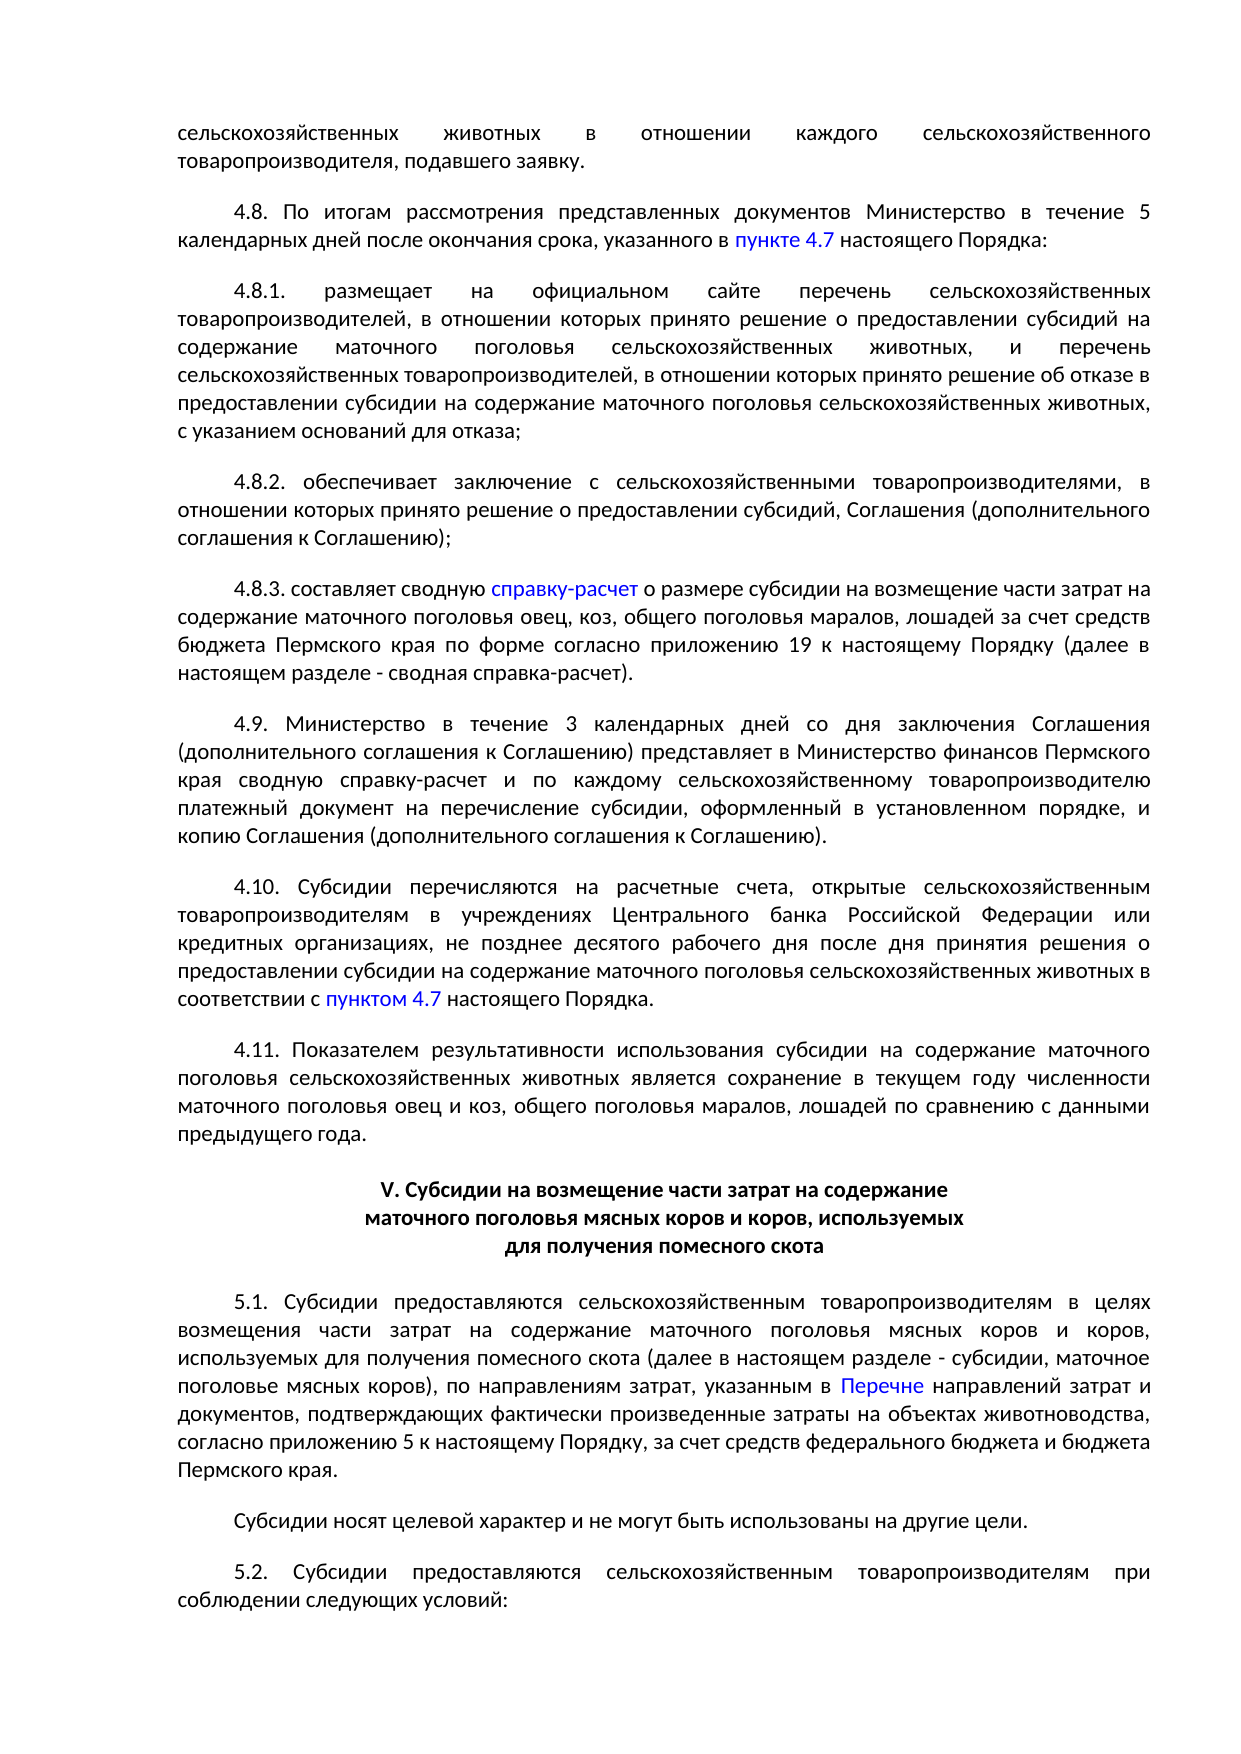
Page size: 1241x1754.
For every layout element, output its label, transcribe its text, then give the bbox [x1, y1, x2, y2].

text 4.9. Министерство в течение 3 календарных дней со дня заключения Соглашения (дополнительного соглашения к Соглашению) представляет в Министерство финансов Пермского края сводную справку-расчет и по каждому сельскохозяйственному товаропроизводителю платежный документ на перечисление субсидии, оформленный в установленном порядке, и копию Соглашения (дополнительного соглашения к Соглашению). [177, 709, 1152, 849]
text 4.8. По итогам рассмотрения представленных документов Министерство в течение 5 календарных дней после окончания срока, указанного в пункте 4.7 настоящего Порядка: [177, 197, 1152, 253]
text Субсидии носят целевой характер и не могут быть использованы на другие цели. [177, 1506, 1152, 1534]
text 4.8.3. составляет сводную справку-расчет о размере субсидии на возмещение части затрат на содержание маточного поголовья овец, коз, общего поголовья маралов, лошадей за счет средств бюджета Пермского края по форме согласно приложению 19 к настоящему Порядку (далее в настоящем разделе - сводная справка-расчет). [177, 574, 1152, 686]
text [177, 118, 1152, 174]
text 5.1. Субсидии предоставляются сельскохозяйственным товаропроизводителям в целях возмещения части затрат на содержание маточного поголовья мясных коров и коров, используемых для получения помесного скота (далее в настоящем разделе - субсидии, маточное поголовье мясных коров), по направлениям затрат, указанным в Перечне направлений затрат и документов, подтверждающих фактически произведенные затраты на объектах животноводства, согласно приложению 5 к настоящему Порядку, за счет средств федерального бюджета и бюджета Пермского края. [177, 1287, 1152, 1483]
text 4.8.2. обеспечивает заключение с сельскохозяйственными товаропроизводителями, в отношении которых принято решение о предоставлении субсидий, Соглашения (дополнительного соглашения к Соглашению); [177, 467, 1152, 551]
text 4.8.1. размещает на официальном сайте перечень сельскохозяйственных товаропроизводителей, в отношении которых принято решение о предоставлении субсидий на содержание маточного поголовья сельскохозяйственных животных, и перечень сельскохозяйственных товаропроизводителей, в отношении которых принято решение об отказе в предоставлении субсидии на содержание маточного поголовья сельскохозяйственных животных, с указанием оснований для отказа; [177, 276, 1152, 444]
text 4.11. Показателем результативности использования субсидии на содержание маточного поголовья сельскохозяйственных животных является сохранение в текущем году численности маточного поголовья овец и коз, общего поголовья маралов, лошадей по сравнению с данными предыдущего года. [177, 1035, 1152, 1147]
text 4.10. Субсидии перечисляются на расчетные счета, открытые сельскохозяйственным товаропроизводителям в учреждениях Центрального банка Российской Федерации или кредитных организациях, не позднее десятого рабочего дня после дня принятия решения о предоставлении субсидии на содержание маточного поголовья сельскохозяйственных животных в соответствии с пунктом 4.7 настоящего Порядка. [177, 872, 1152, 1012]
title для получения помесного скота [177, 1231, 1152, 1259]
title маточного поголовья мясных коров и коров, используемых [177, 1203, 1152, 1231]
title V. Субсидии на возмещение части затрат на содержание [177, 1175, 1152, 1203]
text 5.2. Субсидии предоставляются сельскохозяйственным товаропроизводителям при соблюдении следующих условий: [177, 1557, 1152, 1613]
